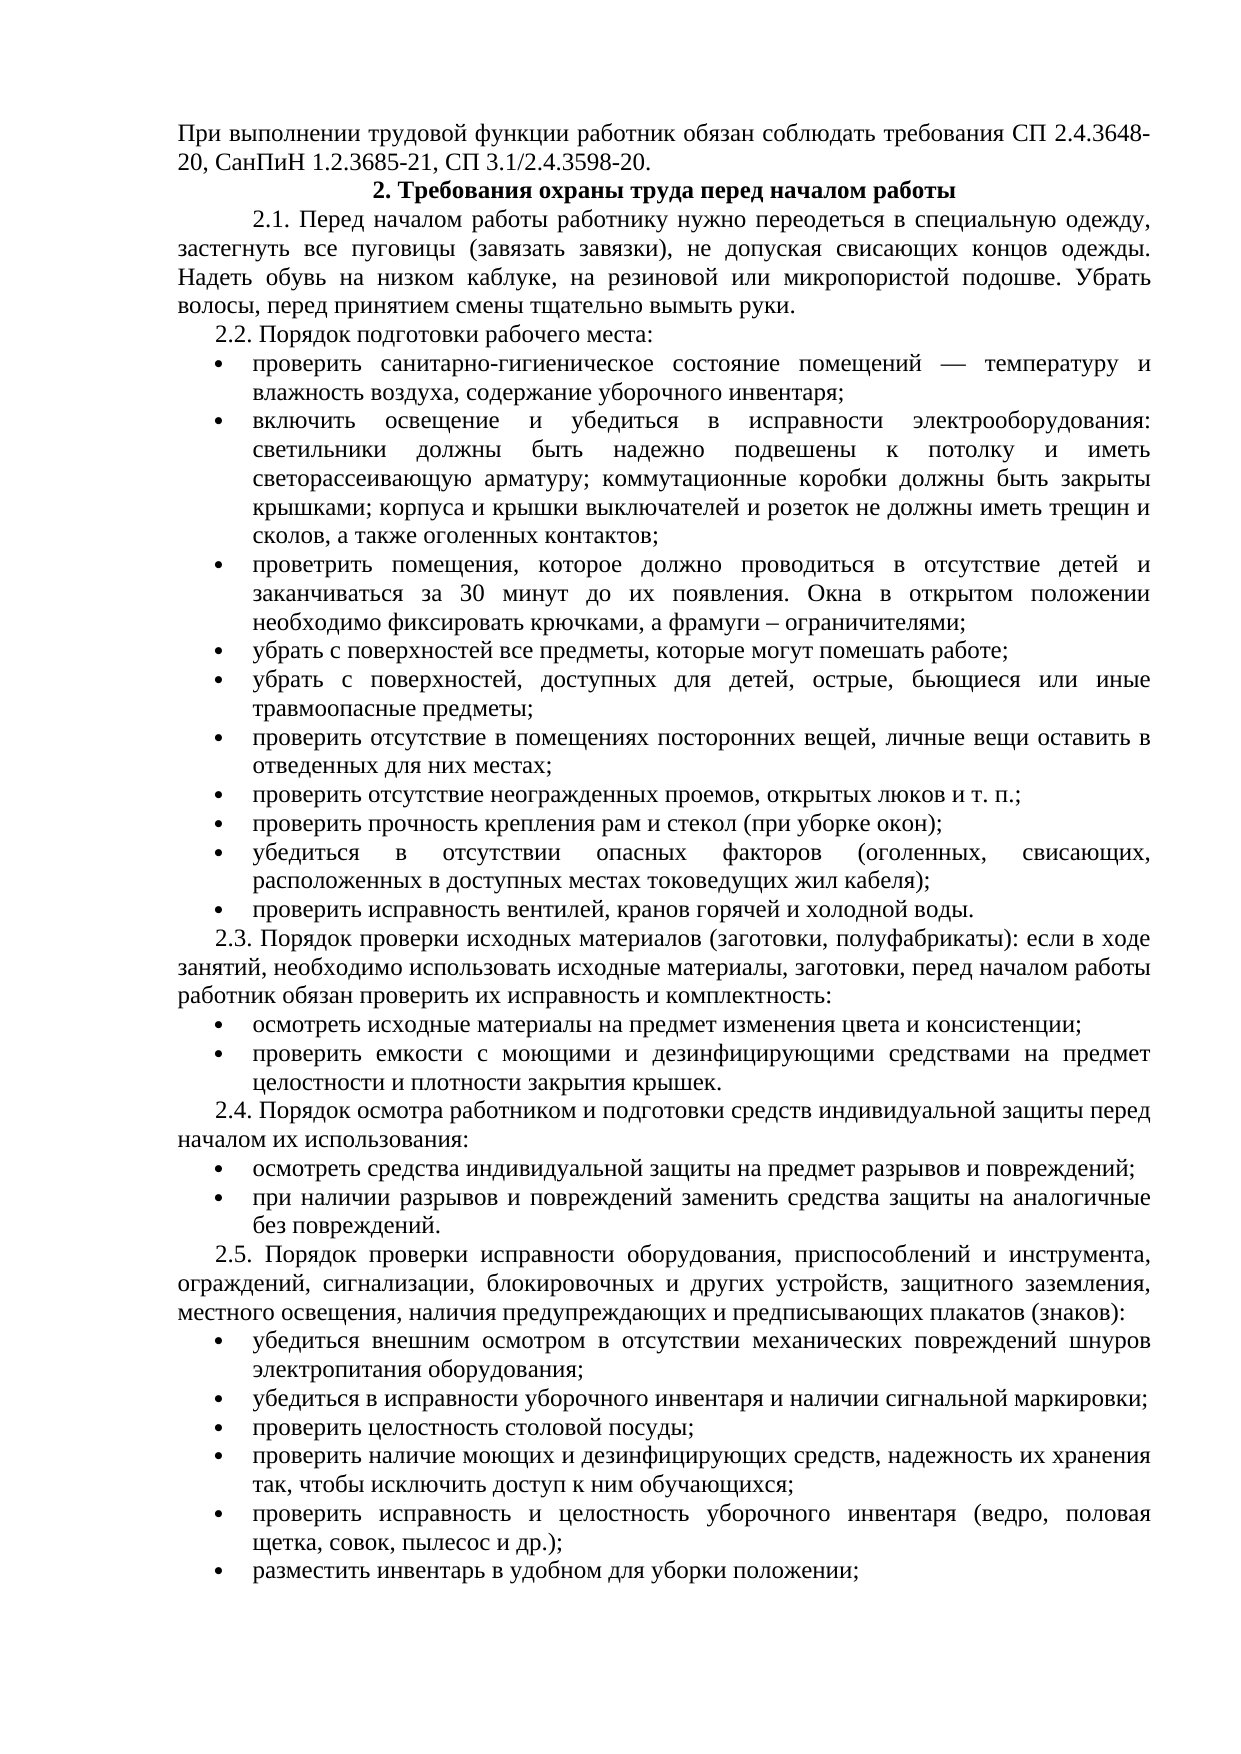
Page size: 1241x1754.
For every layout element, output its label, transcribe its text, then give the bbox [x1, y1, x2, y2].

list проверить отсутствие неогражденных проемов, открытых люков и т. п.; [215, 779, 1152, 808]
list убедиться в исправности уборочного инвентаря и наличии сигнальной маркировки; [215, 1383, 1152, 1412]
list убедиться в отсутствии опасных факторов (оголенных, свисающих, расположенных в доступных местах токоведущих жил кабеля); [215, 837, 1152, 894]
text 2.4. Порядок осмотра работником и подготовки средств индивидуальной защиты перед началом их использования: [177, 1096, 1152, 1153]
list убрать с поверхностей все предметы, которые могут помешать работе; [215, 636, 1152, 664]
list включить освещение и убедиться в исправности электрооборудования: светильники должны быть надежно подвешены к потолку и иметь светорассеивающую арматуру; коммутационные коробки должны быть закрыты крышками; корпуса и крышки выключателей и розеток не должны иметь трещин и сколов, а также оголенных контактов; [215, 406, 1152, 549]
list осмотреть исходные материалы на предмет изменения цвета и консистенции; [215, 1009, 1152, 1038]
list при наличии разрывов и повреждений заменить средства защиты на аналогичные без повреждений. [215, 1182, 1152, 1239]
list проверить целостность столовой посуды; [215, 1412, 1152, 1441]
text 2.2. Порядок подготовки рабочего места: [177, 319, 1152, 348]
text При выполнении трудовой функции работник обязан соблюдать требования СП 2.4.3648-20, СанПиН 1.2.3685-21, СП 3.1/2.4.3598-20. [177, 118, 1152, 176]
list проверить исправность и целостность уборочного инвентаря (ведро, половая щетка, совок, пылесос и др.); [215, 1498, 1152, 1556]
list осмотреть средства индивидуальной защиты на предмет разрывов и повреждений; [215, 1153, 1152, 1182]
text 2.5. Порядок проверки исправности оборудования, приспособлений и инструмента, ограждений, сигнализации, блокировочных и других устройств, защитного заземления, местного освещения, наличия предупреждающих и предписывающих плакатов (знаков): [177, 1239, 1152, 1326]
list проветрить помещения, которое должно проводиться в отсутствие детей и заканчиваться за 30 минут до их появления. Окна в открытом положении необходимо фиксировать крючками, а фрамуги – ограничителями; [215, 549, 1152, 636]
text 2.3. Порядок проверки исходных материалов (заготовки, полуфабрикаты): если в ходе занятий, необходимо использовать исходные материалы, заготовки, перед началом работы работник обязан проверить их исправность и комплектность: [177, 923, 1152, 1009]
list проверить емкости с моющими и дезинфицирующими средствами на предмет целостности и плотности закрытия крышек. [215, 1038, 1152, 1096]
list проверить санитарно-гигиеническое состояние помещений — температуру и влажность воздуха, содержание уборочного инвентаря; [215, 348, 1152, 406]
text 2.1. Перед началом работы работнику нужно переодеться в специальную одежду, застегнуть все пуговицы (завязать завязки), не допуская свисающих концов одежды. Надеть обувь на низком каблуке, на резиновой или микропористой подошве. Убрать волосы, перед принятием смены тщательно вымыть руки. [177, 204, 1152, 319]
text 2. Требования охраны труда перед началом работы [177, 176, 1152, 204]
list проверить прочность крепления рам и стекол (при уборке окон); [215, 808, 1152, 837]
list убрать с поверхностей, доступных для детей, острые, бьющиеся или иные травмоопасные предметы; [215, 664, 1152, 722]
list проверить наличие моющих и дезинфицирующих средств, надежность их хранения так, чтобы исключить доступ к ним обучающихся; [215, 1441, 1152, 1498]
list убедиться внешним осмотром в отсутствии механических повреждений шнуров электропитания оборудования; [215, 1326, 1152, 1383]
list разместить инвентарь в удобном для уборки положении; [215, 1556, 1152, 1584]
list проверить отсутствие в помещениях посторонних вещей, личные вещи оставить в отведенных для них местах; [215, 722, 1152, 779]
list проверить исправность вентилей, кранов горячей и холодной воды. [215, 894, 1152, 923]
